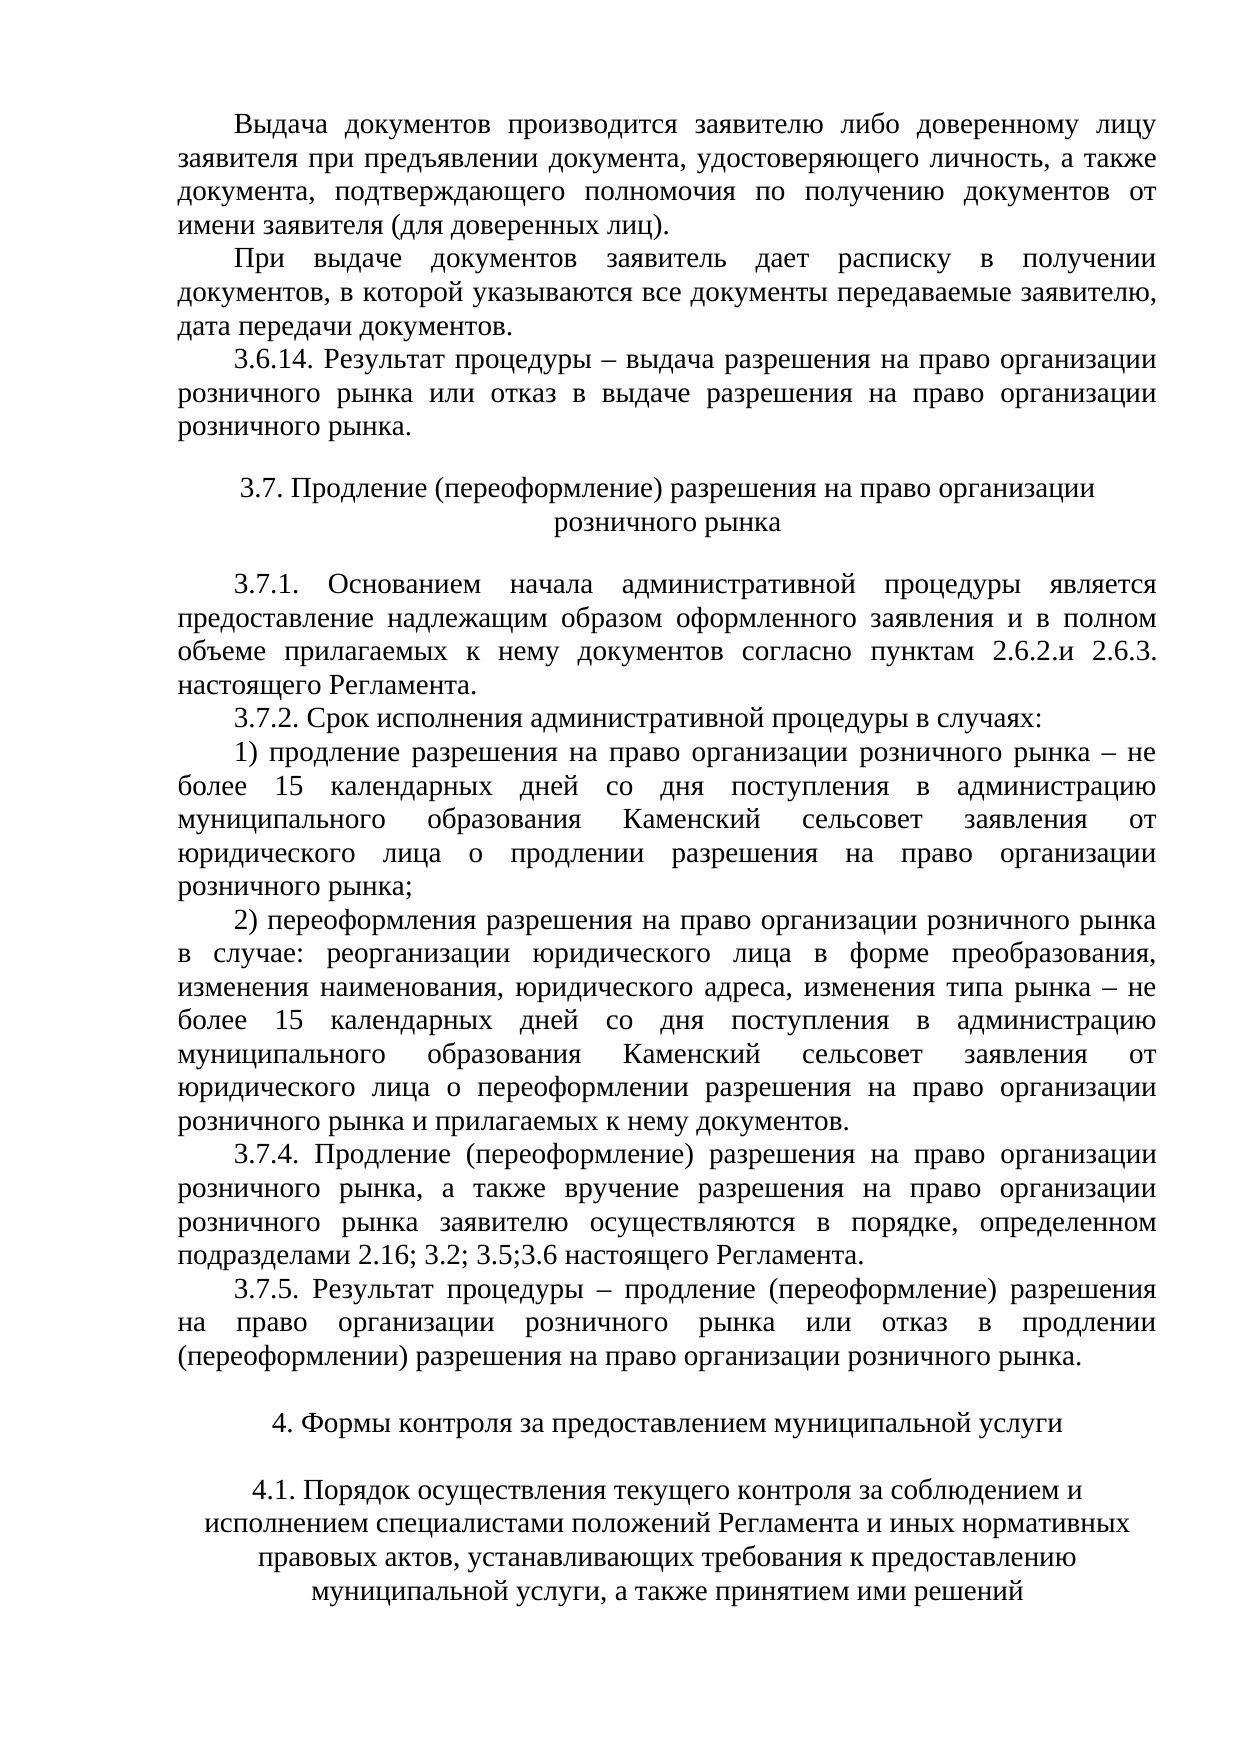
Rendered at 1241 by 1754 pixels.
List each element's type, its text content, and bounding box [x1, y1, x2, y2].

text 3.7.2. Срок исполнения административной процедуры в случаях: [177, 701, 1157, 734]
text При выдаче документов заявитель дает расписку в получении документов, в которой указываются все документы передаваемые заявителю, дата передачи документов. [177, 241, 1157, 341]
text 2) переоформления разрешения на право организации розничного рынка в случае: реорганизации юридического лица в форме преобразования, изменения наименования, юридического адреса, изменения типа рынка – не более 15 календарных дней со дня поступления в администрацию муниципального образования Каменский сельсовет заявления от юридического лица о переоформлении разрешения на право организации розничного рынка и прилагаемых к нему документов. [177, 902, 1157, 1137]
text 4. Формы контроля за предоставлением муниципальной услуги [177, 1405, 1157, 1438]
text 3.7.1. Основанием начала административной процедуры является предоставление надлежащим образом оформленного заявления и в полном объеме прилагаемых к нему документов согласно пунктам 2.6.2.и 2.6.3. настоящего Регламента. [177, 566, 1157, 701]
text 3.7.5. Результат процедуры – продление (переоформление) разрешения на право организации розничного рынка или отказ в продлении (переоформлении) разрешения на право организации розничного рынка. [177, 1271, 1157, 1371]
text Выдача документов производится заявителю либо доверенному лицу заявителя при предъявлении документа, удостоверяющего личность, а также документа, подтверждающего полномочия по получению документов от имени заявителя (для доверенных лиц). [177, 106, 1157, 241]
text 3.6.14. Результат процедуры – выдача разрешения на право организации розничного рынка или отказ в выдаче разрешения на право организации розничного рынка. [177, 341, 1157, 442]
text 3.7.4. Продление (переоформление) разрешения на право организации розничного рынка, а также вручение разрешения на право организации розничного рынка заявителю осуществляются в порядке, определенном подразделами 2.16; 3.2; 3.5;3.6 настоящего Регламента. [177, 1137, 1157, 1271]
text 1) продление разрешения на право организации розничного рынка – не более 15 календарных дней со дня поступления в администрацию муниципального образования Каменский сельсовет заявления от юридического лица о продлении разрешения на право организации розничного рынка; [177, 734, 1157, 902]
text 4.1. Порядок осуществления текущего контроля за соблюдением и исполнением специалистами положений Регламента и иных нормативных правовых актов, устанавливающих требования к предоставлению муниципальной услуги, а также принятием ими решений [177, 1472, 1157, 1606]
text 3.7. Продление (переоформление) разрешения на право организации [177, 471, 1157, 504]
text розничного рынка [177, 504, 1157, 538]
